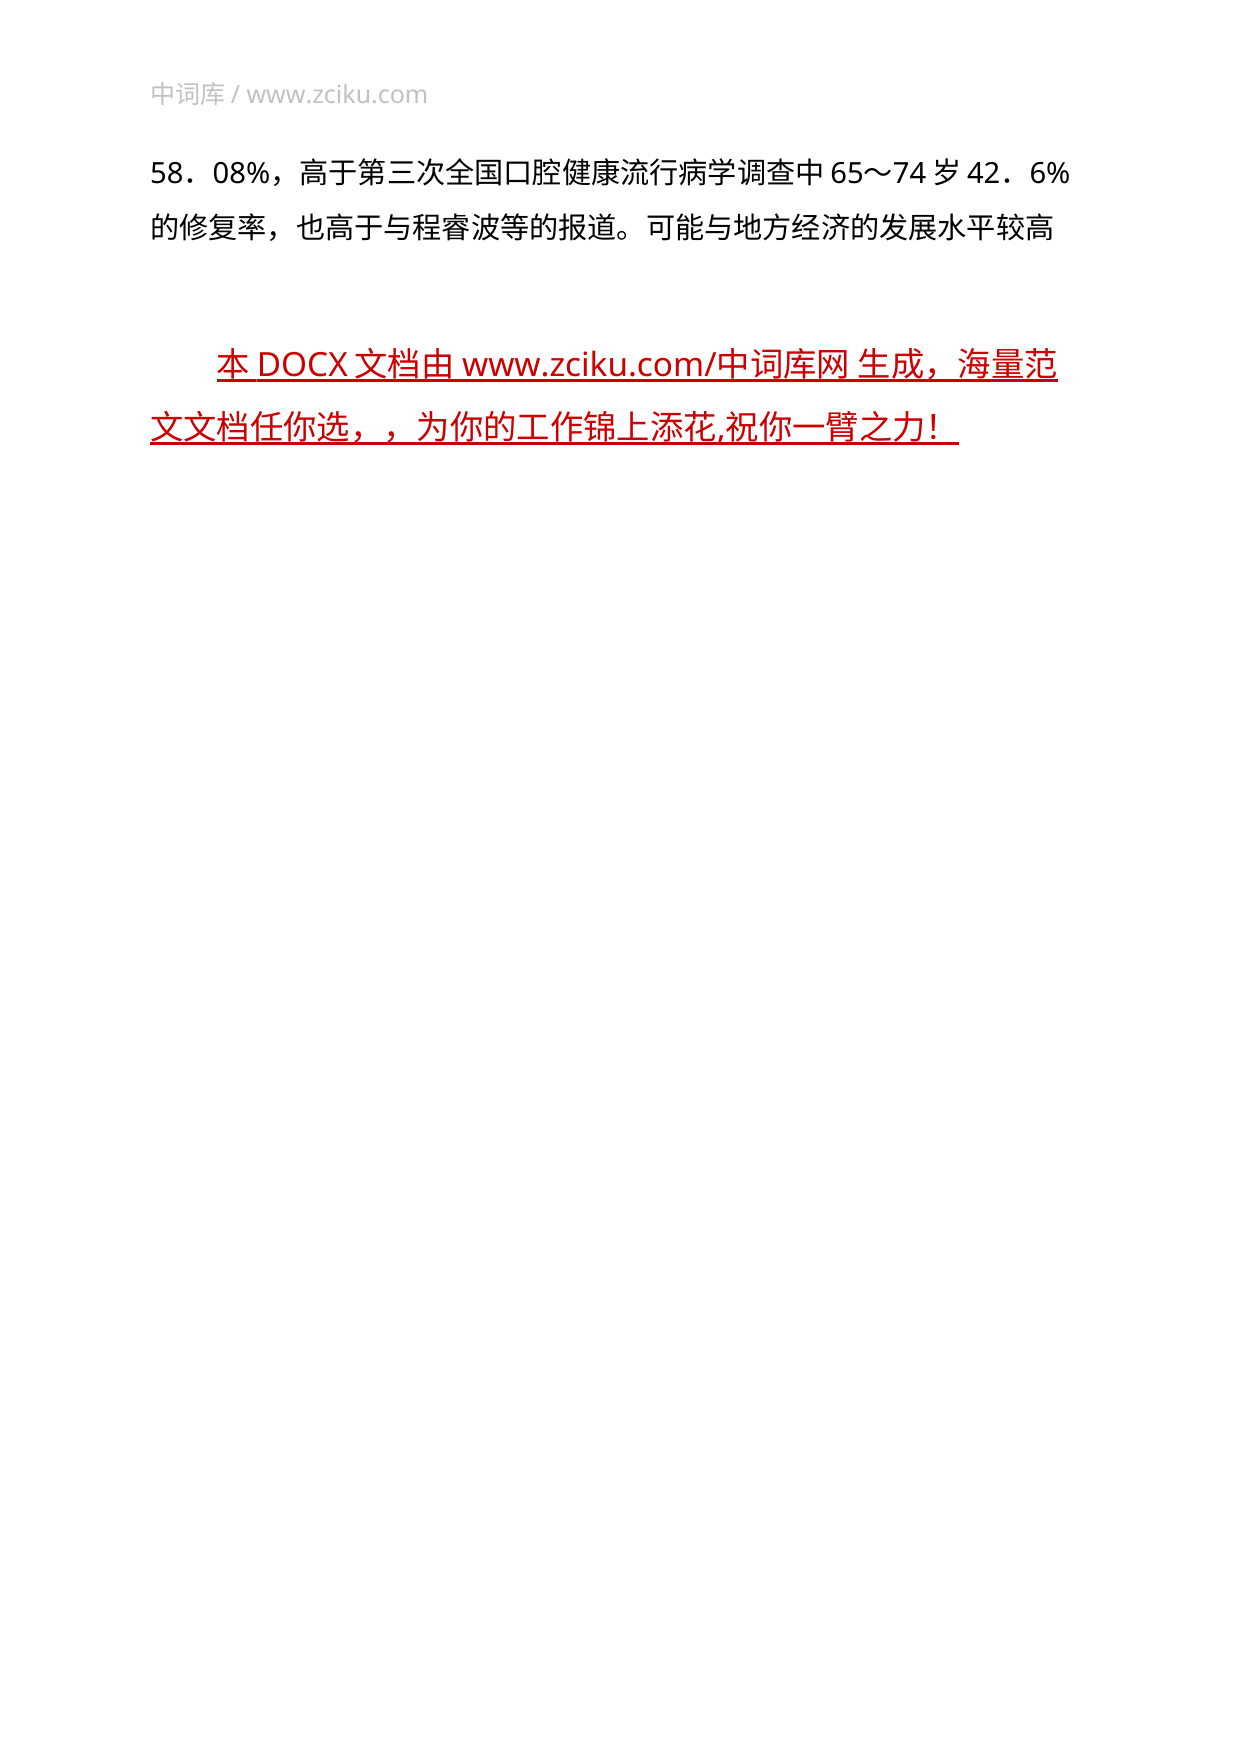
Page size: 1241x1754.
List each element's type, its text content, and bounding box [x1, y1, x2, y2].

text 本DOCX文档由 www.zciku.com/中词库网 生成，海量范文文档任你选，，为你的工作锦上添花,祝你一臂之力！ [150, 338, 1090, 449]
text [150, 150, 1090, 247]
